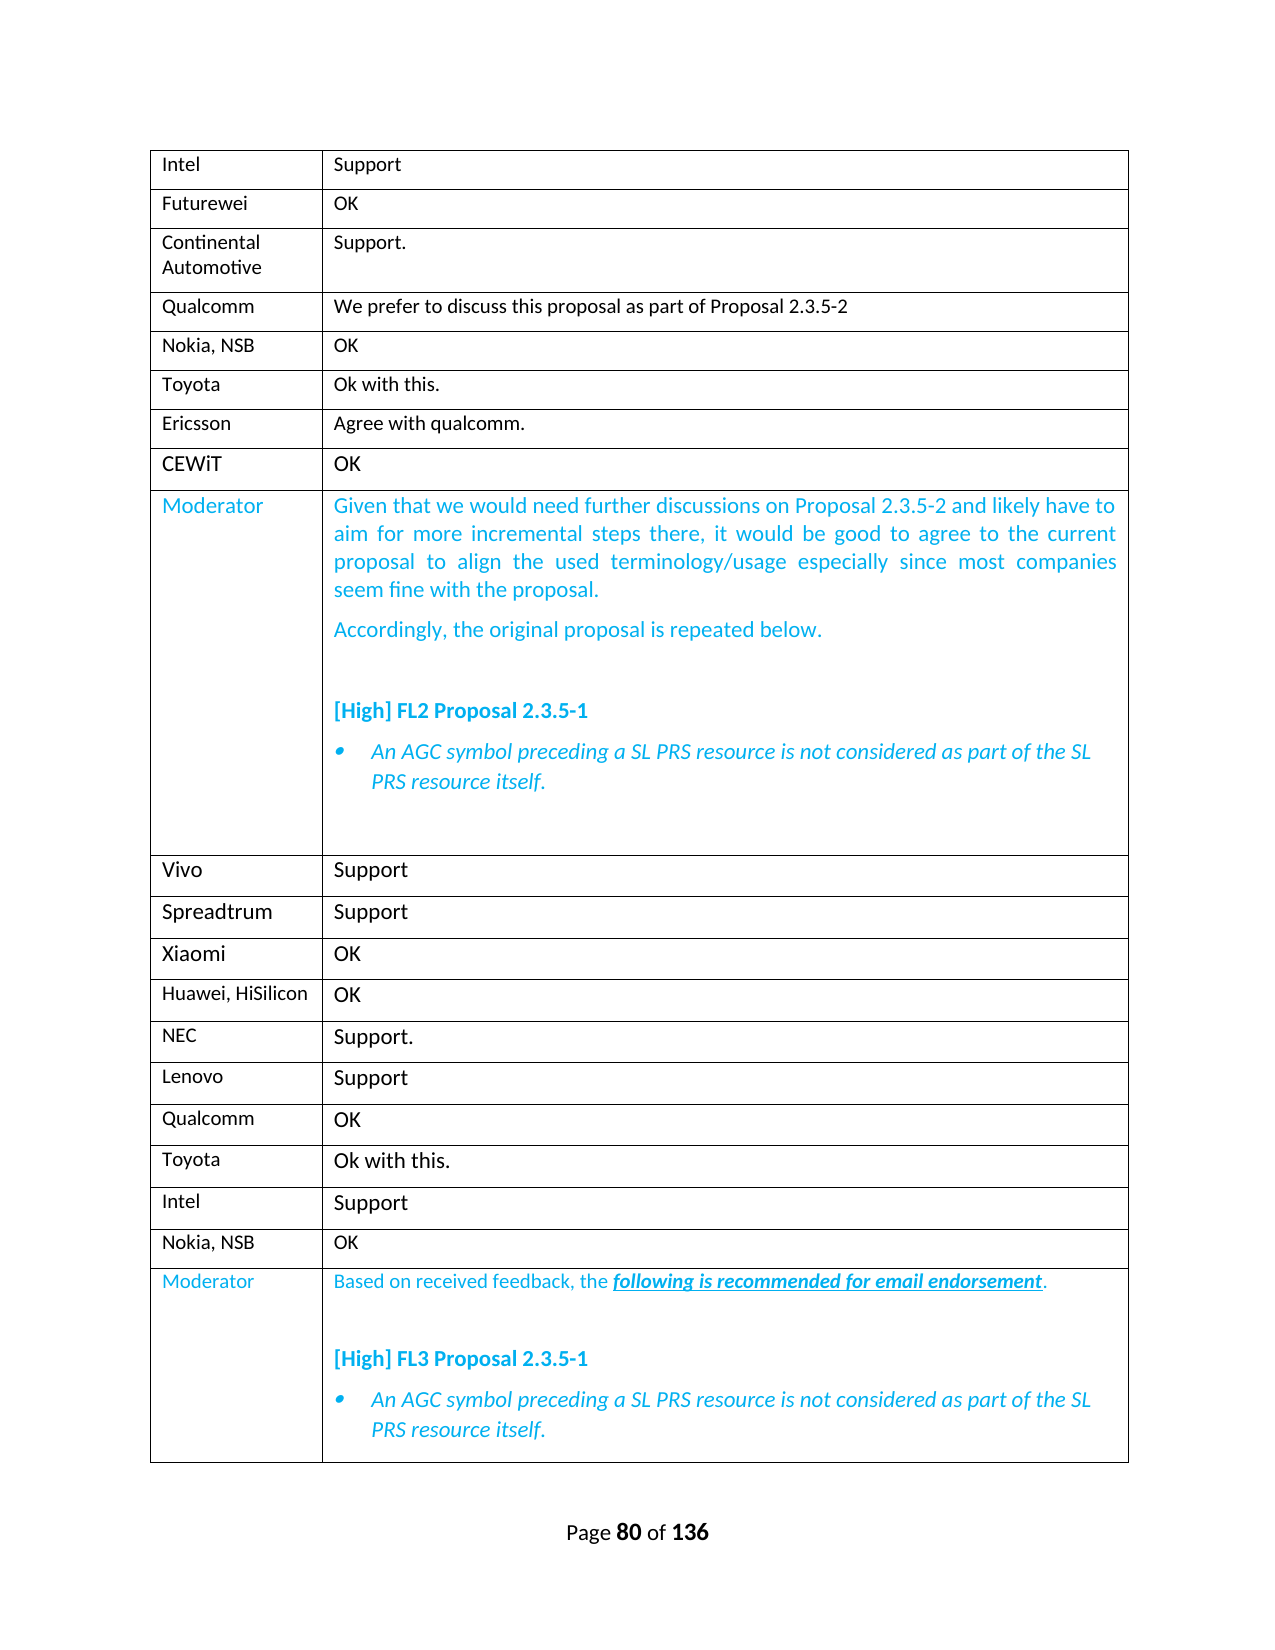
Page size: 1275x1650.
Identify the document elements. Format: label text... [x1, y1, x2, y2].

table_cell Agree with qualcomm. [323, 410, 1128, 448]
table_cell Support [323, 151, 1128, 189]
table_cell Qualcomm [151, 1105, 322, 1145]
table_cell We prefer to discuss this proposal as part of Proposal 2.3.5-2 [323, 293, 1128, 331]
table_cell Given that we would need further discussions on Proposal 2.3.5-2 and likely have to aim for more incremental steps there, it would be good to agree to the current proposal to align the used terminology/usage especially since most companies seem fine with the proposal. Accordingly, the original proposal is repeated below. [High] FL2 Proposal 2.3.5-1 An AGC symbol preceding a SL PRS resource is not considered as part of the SL PRS resource itself. [323, 491, 1128, 854]
table_cell OK [323, 332, 1128, 370]
table_cell Ok with this. [323, 371, 1128, 409]
table_cell NEC [151, 1022, 322, 1062]
table_cell Intel [151, 151, 322, 189]
table_cell Support. [323, 229, 1128, 292]
table_cell Spreadtrum [151, 897, 322, 938]
table_cell Nokia, NSB [151, 332, 322, 370]
table_cell Ericsson [151, 410, 322, 448]
table_cell OK [323, 190, 1128, 228]
table_cell OK [323, 1105, 1128, 1145]
table_cell Toyota [151, 371, 322, 409]
table_cell Support. [323, 1022, 1128, 1062]
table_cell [323, 1269, 1128, 1462]
table_cell CEWiT [151, 449, 322, 490]
table_cell OK [323, 449, 1128, 490]
table_cell OK [323, 980, 1128, 1021]
table_cell Qualcomm [151, 293, 322, 331]
table_cell Moderator [151, 1269, 322, 1462]
table_cell Huawei, HiSilicon [151, 980, 322, 1021]
table_cell Support [323, 1063, 1128, 1104]
table_cell Support [323, 897, 1128, 938]
table_cell Ok with this. [323, 1146, 1128, 1187]
table_cell Xiaomi [151, 939, 322, 979]
table_cell Nokia, NSB [151, 1230, 322, 1267]
table_cell Support [323, 1188, 1128, 1228]
table_cell Moderator [151, 491, 322, 854]
table_cell Toyota [151, 1146, 322, 1187]
table_cell Lenovo [151, 1063, 322, 1104]
table_cell Vivo [151, 856, 322, 896]
table_cell OK [323, 939, 1128, 979]
table_cell Intel [151, 1188, 322, 1228]
table_cell Continental Automotive [151, 229, 322, 292]
table_cell Futurewei [151, 190, 322, 228]
table_cell Support [323, 856, 1128, 896]
table_cell OK [323, 1230, 1128, 1267]
